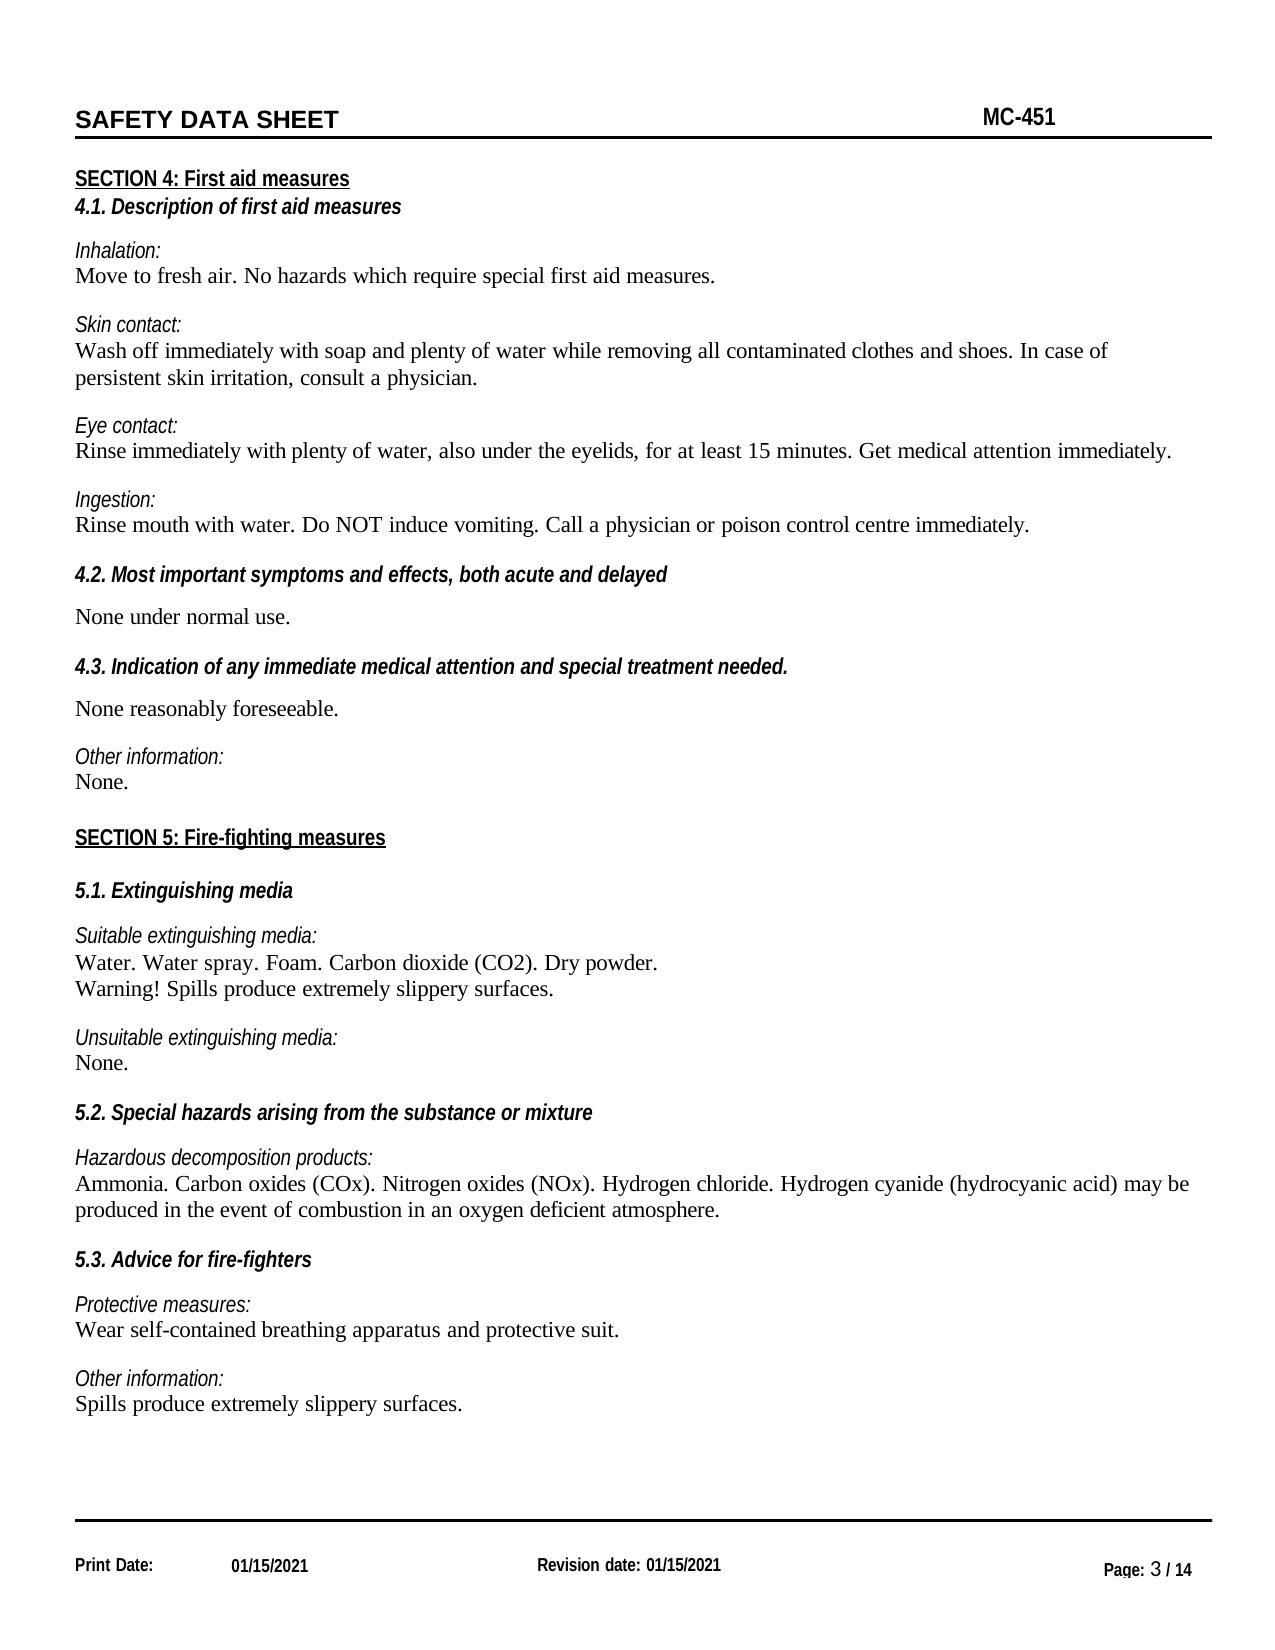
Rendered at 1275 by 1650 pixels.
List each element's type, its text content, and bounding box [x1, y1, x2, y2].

text Protective measures: [75, 1293, 1225, 1317]
text Wear self-contained breathing apparatus and protective suit. [75, 1317, 1225, 1342]
text Hazardous decomposition products: [75, 1145, 1225, 1170]
text Eye contact: [75, 414, 1225, 438]
subtitle Description of first aid measures [75, 193, 1225, 219]
text None. [75, 1050, 1225, 1075]
text Spills produce extremely slippery surfaces. [75, 1391, 1225, 1416]
text Inhalation: [75, 239, 1225, 264]
text Ingestion: [75, 487, 1225, 512]
text Suitable extinguishing media: [75, 924, 1225, 949]
text None under normal use. [75, 603, 1225, 629]
text Unsuitable extinguishing media: [75, 1025, 1225, 1050]
text Ammonia. Carbon oxides (COx). Nitrogen oxides (NOx). Hydrogen chloride. Hydrogen cyanide (hydrocyanic acid) may be produced in the event of combustion in an oxygen deficient atmosphere. [75, 1170, 1225, 1223]
text Rinse immediately with plenty of water, also under the eyelids, for at least 15 minutes. Get medical attention immediately. [75, 438, 1225, 463]
subtitle Extinguishing media [75, 877, 1225, 904]
subtitle Advice for fire-fighters [75, 1246, 1225, 1272]
text Rinse mouth with water. Do NOT induce vomiting. Call a physician or poison control centre immediately. [75, 512, 1225, 537]
subtitle Special hazards arising from the substance or mixture [75, 1098, 1225, 1125]
text None reasonably foreseeable. [75, 695, 1225, 721]
subtitle SECTION 5: Fire-fighting measures [75, 823, 1225, 850]
text Wash off immediately with soap and plenty of water while removing all contaminated clothes and shoes. In case of persistent skin irritation, consult a physician. [75, 337, 1164, 390]
text Move to fresh air. No hazards which require special first aid measures. [75, 264, 1225, 289]
subtitle Most important symptoms and effects, both acute and delayed [75, 561, 1225, 587]
subtitle Indication of any immediate medical attention and special treatment needed. [75, 653, 1225, 679]
text Skin contact: [75, 313, 1225, 337]
text None. [75, 770, 1225, 795]
text Water. Water spray. Foam. Carbon dioxide (CO2). Dry powder. Warning! Spills produce extremely slippery surfaces. [75, 949, 662, 1002]
text Other information: [75, 1366, 1225, 1391]
text Other information: [75, 745, 1225, 770]
text SECTION 4: First aid measures [75, 165, 1225, 191]
